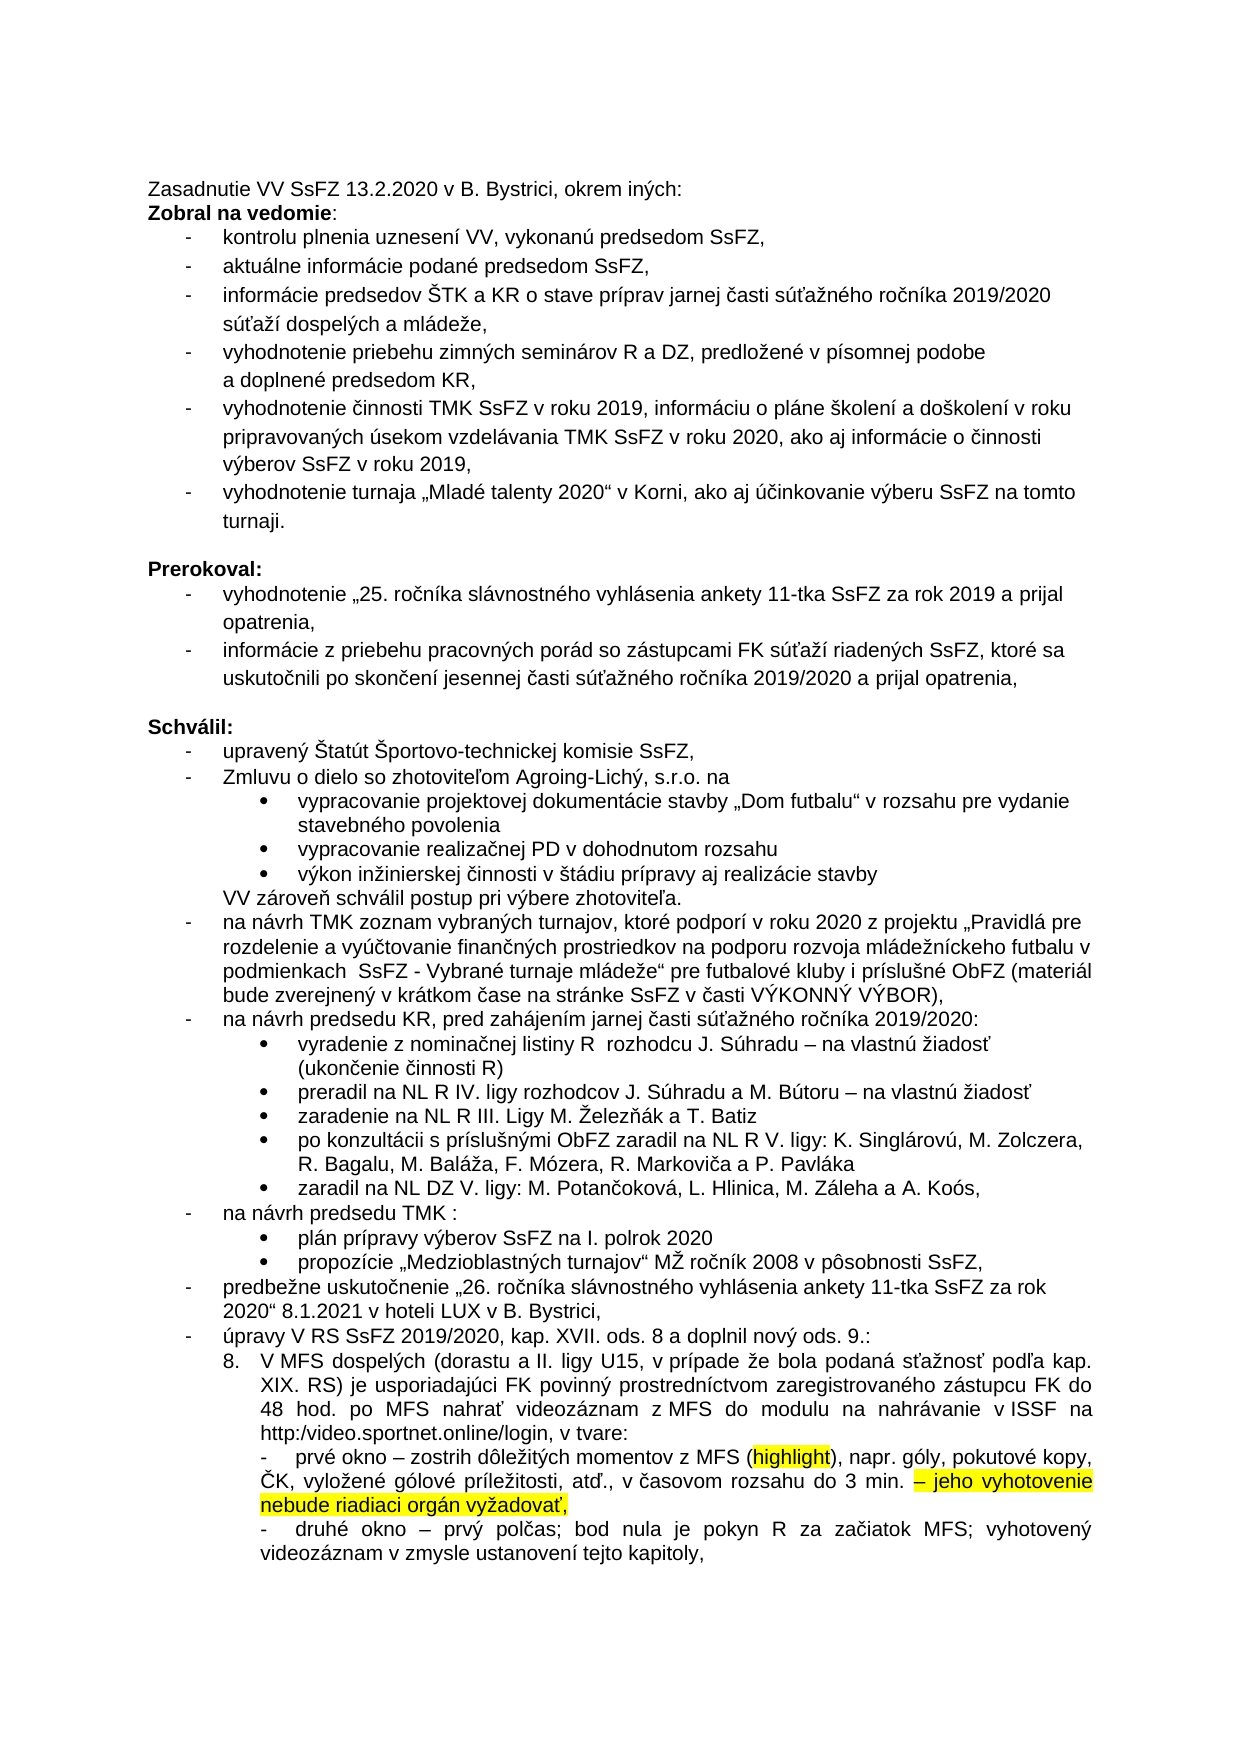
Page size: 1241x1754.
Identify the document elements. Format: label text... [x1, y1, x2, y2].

list vypracovanie projektovej dokumentácie stavby „Dom futbalu“ v rozsahu pre vydanie stavebného povolenia [260, 789, 1093, 837]
list - prvé okno – zostrih dôležitých momentov z MFS (highlight), napr. góly, pokutové kopy, ČK, vyložené gólové príležitosti, atď., v časovom rozsahu do 3 min. – jeho vyhotovenie nebude riadiaci orgán vyžadovať, [260, 1444, 1093, 1516]
list vypracovanie realizačnej PD v dohodnutom rozsahu [260, 837, 1093, 861]
list preradil na NL R IV. ligy rozhodcov J. Súhradu a M. Bútoru – na vlastnú žiadosť [260, 1080, 1093, 1104]
text Schválil: [148, 714, 1093, 738]
list aktuálne informácie podané predsedom SsFZ, [185, 253, 1093, 279]
list po konzultácii s príslušnými ObFZ zaradil na NL R V. ligy: K. Singlárovú, M. Zolczera, R. Bagalu, M. Baláža, F. Mózera, R. Markoviča a P. Pavláka [260, 1128, 1093, 1176]
list informácie predsedov ŠTK a KR o stave príprav jarnej časti súťažného ročníka 2019/2020 súťaží dospelých a mládeže, [185, 283, 1093, 336]
list V MFS dospelých (dorastu a II. ligy U15, v prípade že bola podaná sťažnosť podľa kap. XIX. RS) je usporiadajúci FK povinný prostredníctvom zaregistrovaného zástupcu FK do 48 hod. po MFS nahrať videozáznam z MFS do modulu na nahrávanie v ISSF na http:/video.sportnet.online/login, v tvare: [223, 1349, 1093, 1444]
list na návrh predsedu TMK : [185, 1200, 1093, 1226]
list plán prípravy výberov SsFZ na I. polrok 2020 [260, 1226, 1093, 1250]
list propozície „Medzioblastných turnajov“ MŽ ročník 2008 v pôsobnosti SsFZ, [260, 1250, 1093, 1274]
list vyhodnotenie činnosti TMK SsFZ v roku 2019, informáciu o pláne školení a doškolení v roku pripravovaných úsekom vzdelávania TMK SsFZ v roku 2020, ako aj informácie o činnosti výberov SsFZ v roku 2019, [185, 396, 1093, 476]
list - druhé okno – prvý polčas; bod nula je pokyn R za začiatok MFS; vyhotovený videozáznam v zmysle ustanovení tejto kapitoly, [260, 1516, 1093, 1564]
list informácie z priebehu pracovných porád so zástupcami FK súťaží riadených SsFZ, ktoré sa uskutočnili po skončení jesennej časti súťažného ročníka 2019/2020 a prijal opatrenia, [185, 637, 1093, 690]
list vyhodnotenie priebehu zimných seminárov R a DZ, predložené v písomnej podobe a doplnené predsedom KR, [185, 339, 1093, 392]
list výkon inžinierskej činnosti v štádiu prípravy aj realizácie stavby [260, 861, 1093, 885]
list na návrh predsedu KR, pred zahájením jarnej časti súťažného ročníka 2019/2020: [185, 1007, 1093, 1032]
list Zmluvu o dielo so zhotoviteľom Agroing-Lichý, s.r.o. na [185, 764, 1093, 789]
list na návrh TMK zoznam vybraných turnajov, ktoré podporí v roku 2020 z projektu „Pravidlá pre rozdelenie a vyúčtovanie finančných prostriedkov na podporu rozvoja mládežníckeho futbalu v podmienkach SsFZ - Vybrané turnaje mládeže“ pre futbalové kluby i príslušné ObFZ (materiál bude zverejnený v krátkom čase na stránke SsFZ v časti VÝKONNÝ VÝBOR), [185, 909, 1093, 1007]
list zaradenie na NL R III. Ligy M. Železňák a T. Batiz [260, 1104, 1093, 1128]
list úpravy V RS SsFZ 2019/2020, kap. XVII. ods. 8 a doplnil nový ods. 9.: [185, 1323, 1093, 1349]
list vyhodnotenie „25. ročníka slávnostného vyhlásenia ankety 11-tka SsFZ za rok 2019 a prijal opatrenia, [185, 581, 1093, 634]
text Zasadnutie VV SsFZ 13.2.2020 v B. Bystrici, okrem iných: [148, 176, 1093, 200]
text Prerokoval: [148, 557, 1093, 581]
list upravený Štatút Športovo-technickej komisie SsFZ, [185, 738, 1093, 764]
text VV zároveň schválil postup pri výbere zhotoviteľa. [148, 885, 1093, 909]
list kontrolu plnenia uznesení VV, vykonanú predsedom SsFZ, [185, 224, 1093, 250]
text Zobral na vedomie: [148, 200, 1093, 224]
list predbežne uskutočnenie „26. ročníka slávnostného vyhlásenia ankety 11-tka SsFZ za rok 2020“ 8.1.2021 v hoteli LUX v B. Bystrici, [185, 1274, 1093, 1323]
list vyradenie z nominačnej listiny R rozhodcu J. Súhradu – na vlastnú žiadosť (ukončenie činnosti R) [260, 1032, 1093, 1080]
list zaradil na NL DZ V. ligy: M. Potančoková, L. Hlinica, M. Záleha a A. Koós, [260, 1176, 1093, 1200]
list vyhodnotenie turnaja „Mladé talenty 2020“ v Korni, ako aj účinkovanie výberu SsFZ na tomto turnaji. [185, 479, 1093, 532]
